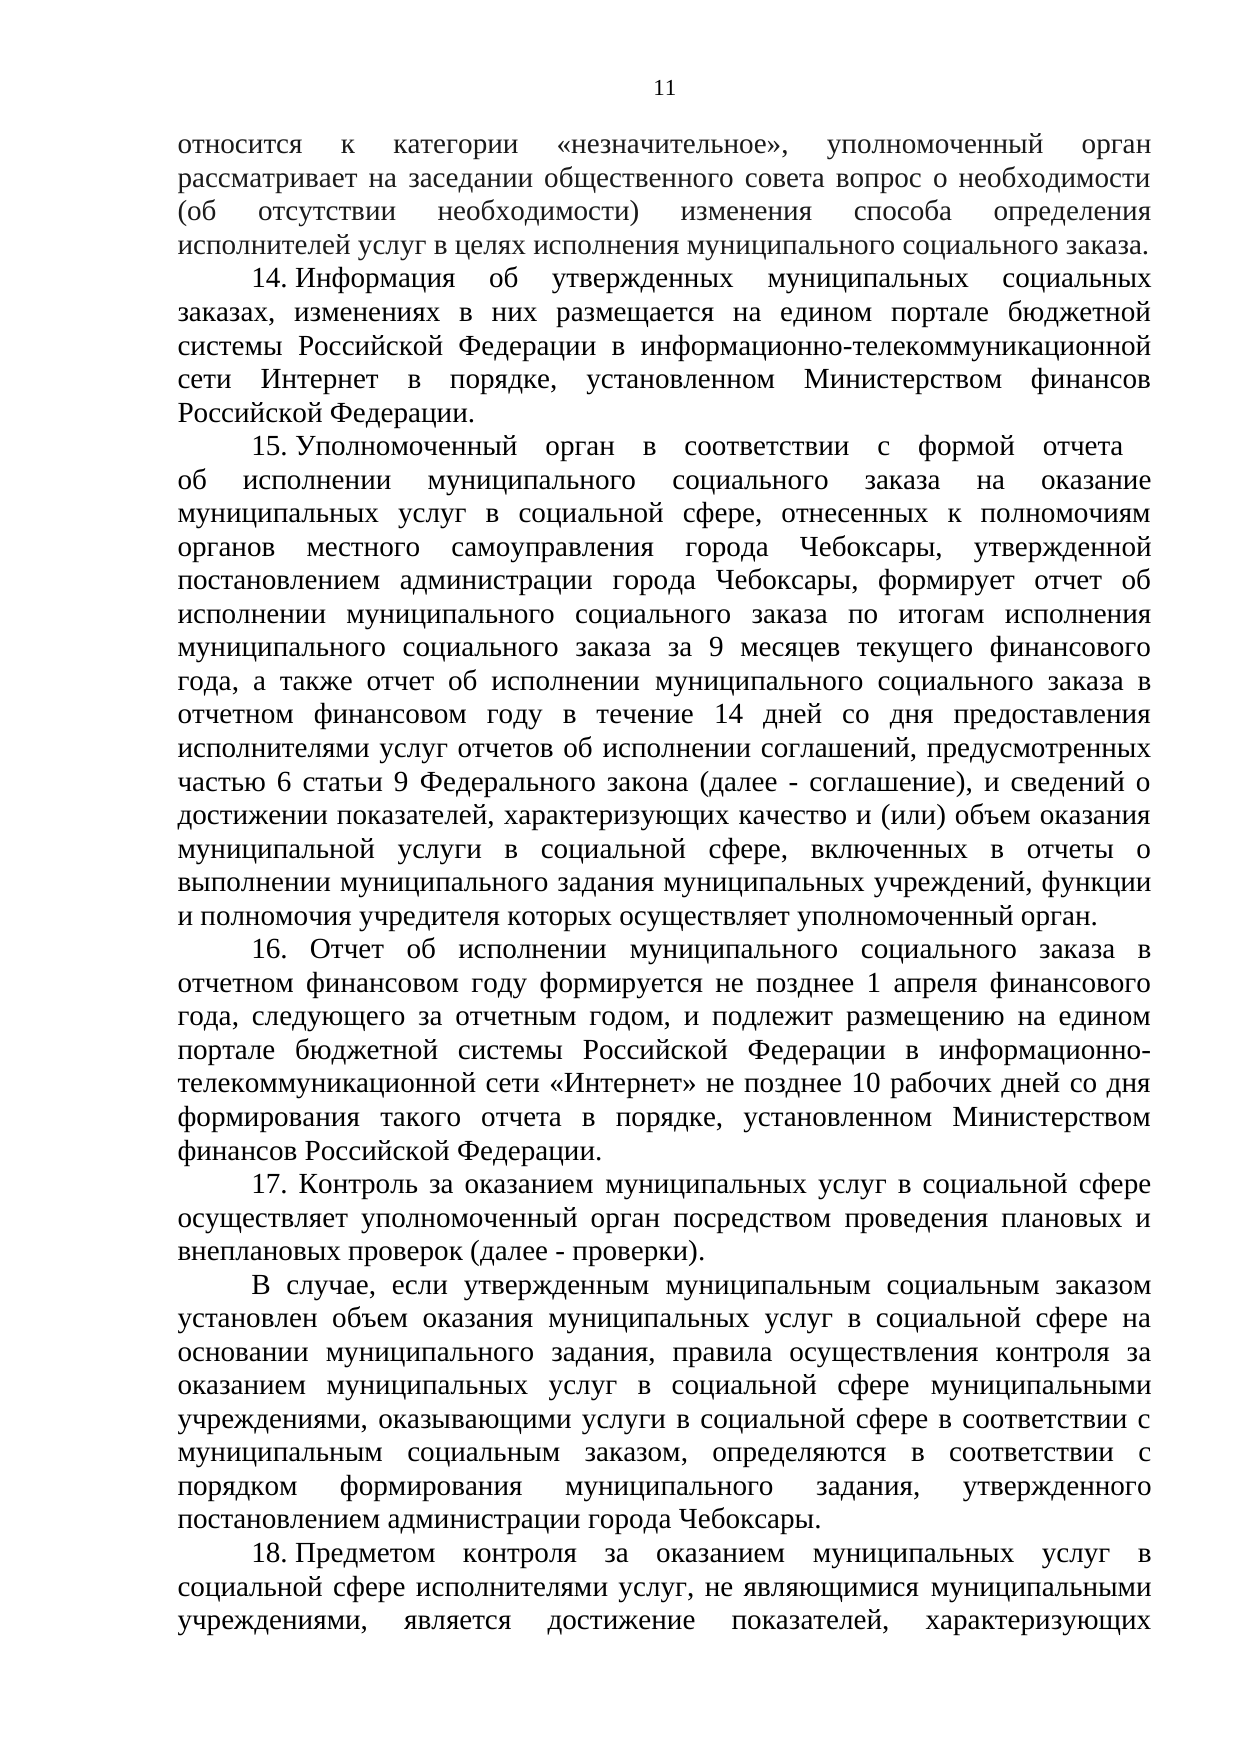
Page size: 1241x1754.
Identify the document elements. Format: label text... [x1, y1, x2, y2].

text 16. Отчет об исполнении муниципального социального заказа в отчетном финансовом году формируется не позднее 1 апреля финансового года, следующего за отчетным годом, и подлежит размещению на едином портале бюджетной системы Российской Федерации в информационно-телекоммуникационной сети «Интернет» не позднее 10 рабочих дней со дня формирования такого отчета в порядке, установленном Министерством финансов Российской Федерации. [177, 931, 1152, 1166]
text 17. Контроль за оказанием муниципальных услуг в социальной сфере осуществляет уполномоченный орган посредством проведения плановых и внеплановых проверок (далее - проверки). [177, 1166, 1152, 1267]
text 15. Уполномоченный орган в соответствии с формой отчета об исполнении муниципального социального заказа на оказание муниципальных услуг в социальной сфере, отнесенных к полномочиям органов местного самоуправления города Чебоксары, утвержденной постановлением администрации города Чебоксары, формирует отчет об исполнении муниципального социального заказа по итогам исполнения муниципального социального заказа за 9 месяцев текущего финансового года, а также отчет об исполнении муниципального социального заказа в отчетном финансовом году в течение 14 дней со дня предоставления исполнителями услуг отчетов об исполнении соглашений, предусмотренных частью 6 статьи 9 Федерального закона (далее - соглашение), и сведений о достижении показателей, характеризующих качество и (или) объем оказания муниципальной услуги в социальной сфере, включенных в отчеты о выполнении муниципального задания муниципальных учреждений, функции и полномочия учредителя которых осуществляет уполномоченный орган. [177, 428, 1152, 931]
text В случае, если утвержденным муниципальным социальным заказом установлен объем оказания муниципальных услуг в социальной сфере на основании муниципального задания, правила осуществления контроля за оказанием муниципальных услуг в социальной сфере муниципальными учреждениями, оказывающими услуги в социальной сфере в соответствии с муниципальным социальным заказом, определяются в соответствии с порядком формирования муниципального задания, утвержденного постановлением администрации города Чебоксары. [177, 1267, 1152, 1535]
text 14. Информация об утвержденных муниципальных социальных заказах, изменениях в них размещается на едином портале бюджетной системы Российской Федерации в информационно-телекоммуникационной сети Интернет в порядке, установленном Министерством финансов Российской Федерации. [177, 261, 1152, 428]
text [177, 1535, 1152, 1636]
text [177, 126, 1152, 261]
